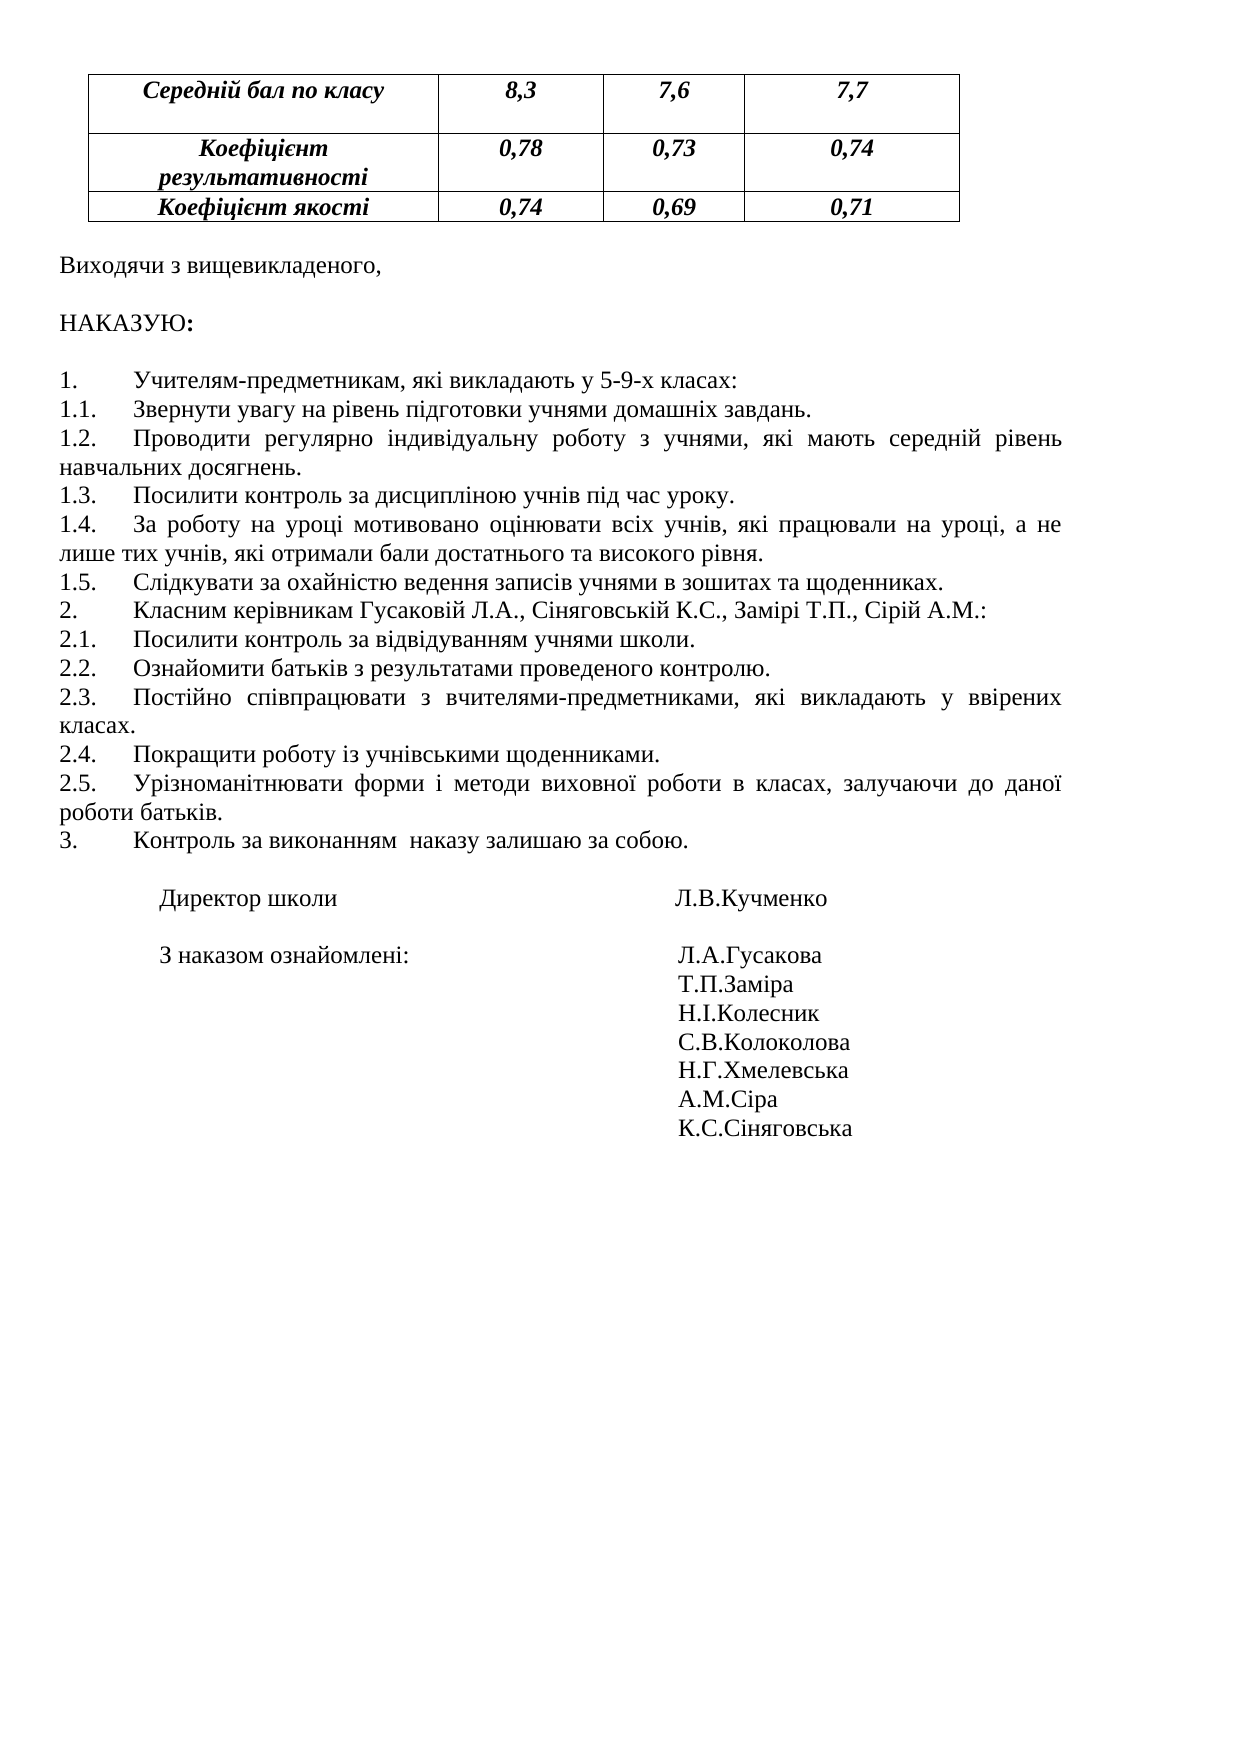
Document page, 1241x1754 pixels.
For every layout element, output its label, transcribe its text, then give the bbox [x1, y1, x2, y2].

list За роботу на уроці мотивовано оцінювати всіх учнів, які працювали на уроці, а не лише тих учнів, які отримали бали достатнього та високого рівня. [59, 509, 1063, 567]
table_cell 7,6 [604, 75, 744, 132]
list Посилити контроль за дисципліною учнів під час уроку. [59, 481, 1063, 509]
table_cell 0,71 [745, 192, 959, 221]
text НАКАЗУЮ: [59, 308, 1063, 337]
list Звернути увагу на рівень підготовки учнями домашніх завдань. [59, 394, 1063, 423]
list Постійно співпрацювати з вчителями-предметниками, які викладають у ввірених класах. [59, 682, 1063, 739]
text Н.І.Колесник [59, 998, 1063, 1027]
text З наказом ознайомлені: Л.А.Гусакова [59, 941, 1063, 969]
table_cell Середній бал по класу [89, 75, 438, 132]
text Н.Г.Хмелевська [59, 1056, 1063, 1084]
table_cell 8,3 [439, 75, 603, 132]
list Урізноманітнювати форми і методи виховної роботи в класах, залучаючи до даної роботи батьків. [59, 768, 1063, 826]
text Виходячи з вищевикладеного, [59, 251, 1063, 279]
table_cell 0,73 [604, 134, 744, 191]
table_cell 0,74 [439, 192, 603, 221]
table_cell Коефіцієнт результативності [89, 134, 438, 191]
list Посилити контроль за відвідуванням учнями школи. [59, 624, 1063, 653]
list Контроль за виконанням наказу залишаю за собою. [59, 826, 1063, 854]
text Т.П.Заміра [59, 969, 1063, 998]
text Директор школи Л.В.Кучменко [59, 883, 1063, 912]
table_cell 0,69 [604, 192, 744, 221]
list Ознайомити батьків з результатами проведеного контролю. [59, 653, 1063, 682]
list Учителям-предметникам, які викладають у 5-9-х класах: [59, 366, 1063, 394]
list Проводити регулярно індивідуальну роботу з учнями, які мають середній рівень навчальних досягнень. [59, 423, 1063, 481]
table_cell 0,78 [439, 134, 603, 191]
text К.С.Сіняговська [59, 1113, 1063, 1142]
table_cell 7,7 [745, 75, 959, 132]
table_cell 0,74 [745, 134, 959, 191]
list Покращити роботу із учнівськими щоденниками. [59, 739, 1063, 768]
list Слідкувати за охайністю ведення записів учнями в зошитах та щоденниках. [59, 567, 1063, 596]
text С.В.Колоколова [59, 1027, 1063, 1056]
text А.М.Сіра [59, 1084, 1063, 1113]
table_cell Коефіцієнт якості [89, 192, 438, 221]
list Класним керівникам Гусаковій Л.А., Сіняговській К.С., Замірі Т.П., Сірій А.М.: [59, 596, 1063, 624]
